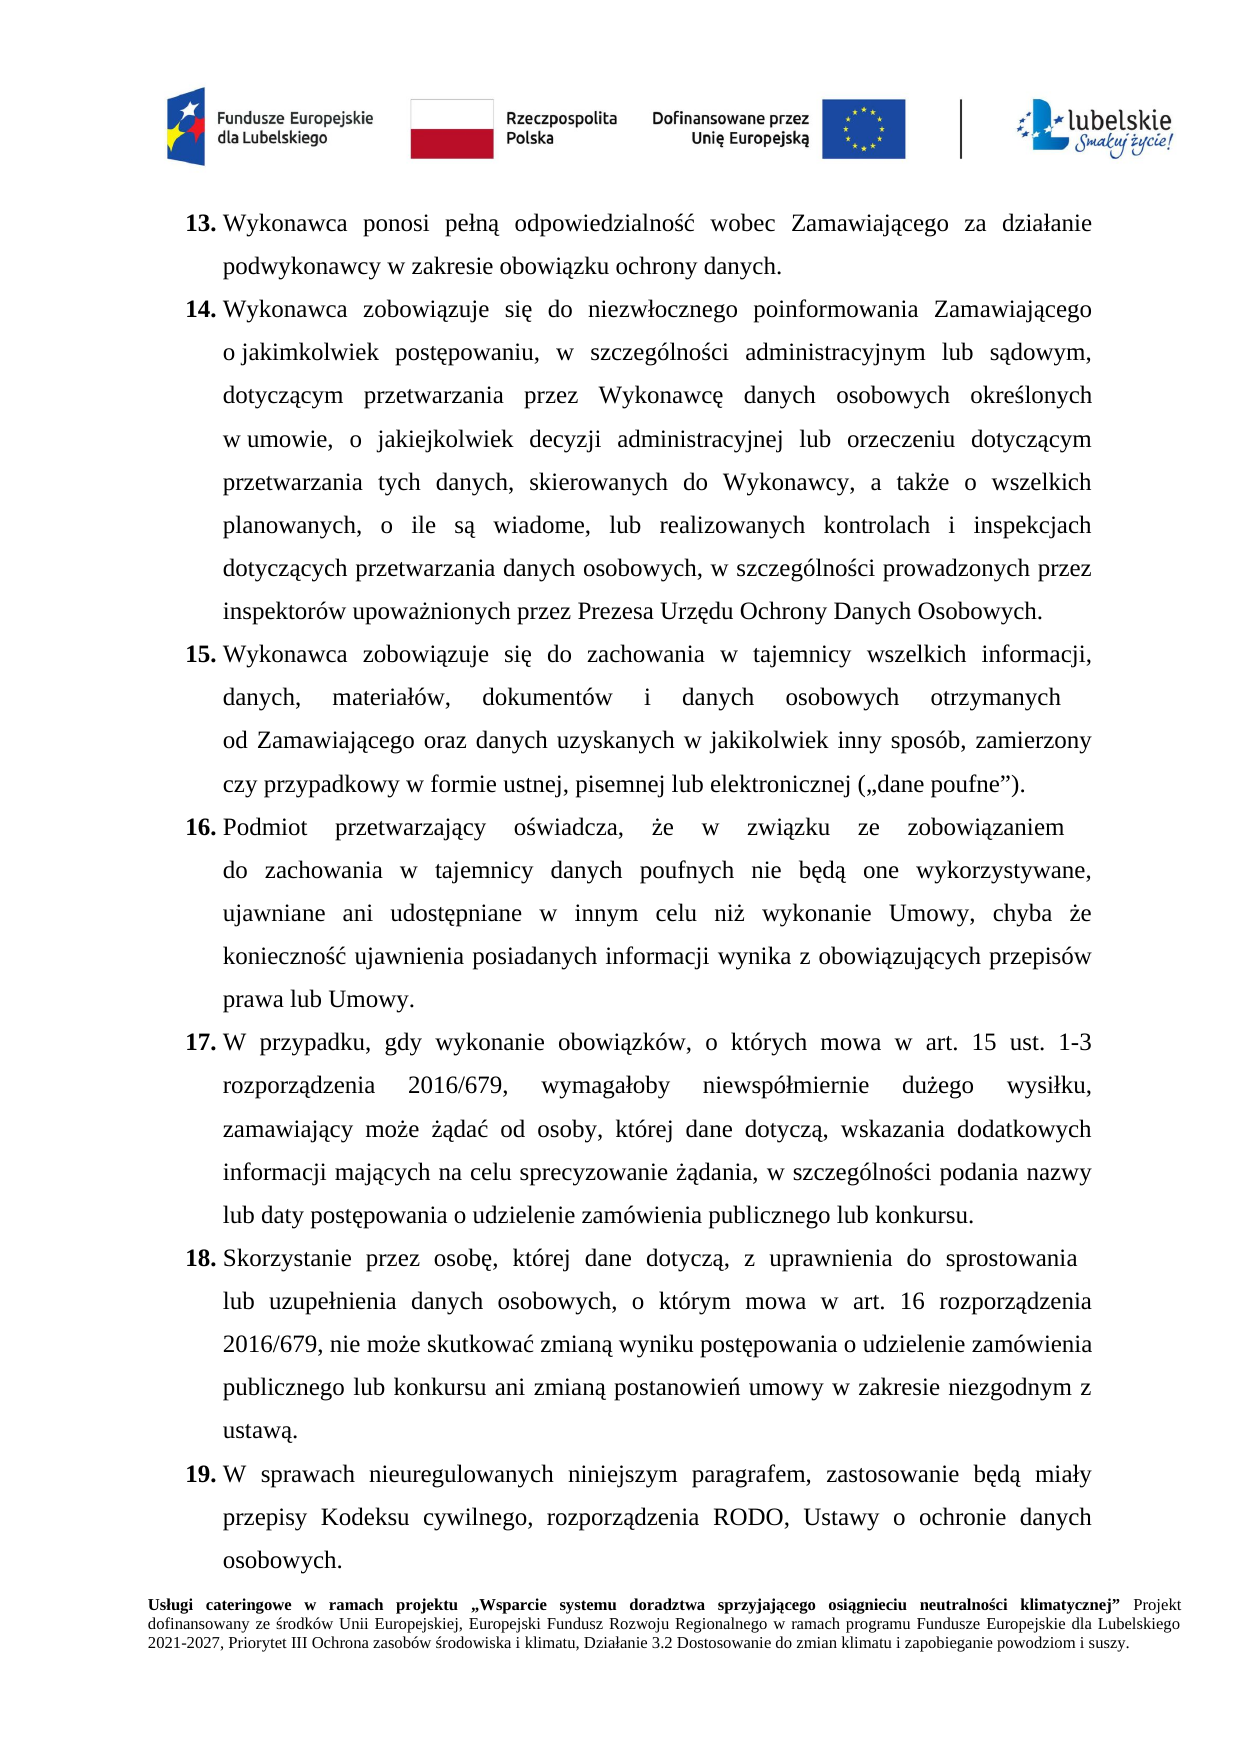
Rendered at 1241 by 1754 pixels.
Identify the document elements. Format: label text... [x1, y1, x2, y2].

list Wykonawca ponosi pełną odpowiedzialność wobec Zamawiającego za działanie podwykonawcy w zakresie obowiązku ochrony danych. [185, 208, 1093, 280]
picture [147, 73, 1193, 180]
list Skorzystanie przez osobę, której dane dotyczą, z uprawnienia do sprostowania lub uzupełnienia danych osobowych, o którym mowa w art. 16 rozporządzenia 2016/679, nie może skutkować zmianą wyniku postępowania o udzielenie zamówienia publicznego lub konkursu ani zmianą postanowień umowy w zakresie niezgodnym z ustawą. [185, 1243, 1093, 1444]
list Wykonawca zobowiązuje się do niezwłocznego poinformowania Zamawiającego o jakimkolwiek postępowaniu, w szczególności administracyjnym lub sądowym, dotyczącym przetwarzania przez Wykonawcę danych osobowych określonych w umowie, o jakiejkolwiek decyzji administracyjnej lub orzeczeniu dotyczącym przetwarzania tych danych, skierowanych do Wykonawcy, a także o wszelkich planowanych, o ile są wiadome, lub realizowanych kontrolach i inspekcjach dotyczących przetwarzania danych osobowych, w szczególności prowadzonych przez inspektorów upoważnionych przez Prezesa Urzędu Ochrony Danych Osobowych. [185, 294, 1093, 625]
list Podmiot przetwarzający oświadcza, że w związku ze zobowiązaniem do zachowania w tajemnicy danych poufnych nie będą one wykorzystywane, ujawniane ani udostępniane w innym celu niż wykonanie Umowy, chyba że konieczność ujawnienia posiadanych informacji wynika z obowiązujących przepisów prawa lub Umowy. [185, 812, 1093, 1013]
list W sprawach nieuregulowanych niniejszym paragrafem, zastosowanie będą miały przepisy Kodeksu cywilnego, rozporządzenia RODO, Ustawy o ochronie danych osobowych. [185, 1459, 1093, 1574]
list W przypadku, gdy wykonanie obowiązków, o których mowa w art. 15 ust. 1-3 rozporządzenia 2016/679, wymagałoby niewspółmiernie dużego wysiłku, zamawiający może żądać od osoby, której dane dotyczą, wskazania dodatkowych informacji mających na celu sprecyzowanie żądania, w szczególności podania nazwy lub daty postępowania o udzielenie zamówienia publicznego lub konkursu. [185, 1027, 1093, 1229]
list Wykonawca zobowiązuje się do zachowania w tajemnicy wszelkich informacji, danych, materiałów, dokumentów i danych osobowych otrzymanych od Zamawiającego oraz danych uzyskanych w jakikolwiek inny sposób, zamierzony czy przypadkowy w formie ustnej, pisemnej lub elektronicznej („dane poufne”). [185, 639, 1093, 797]
